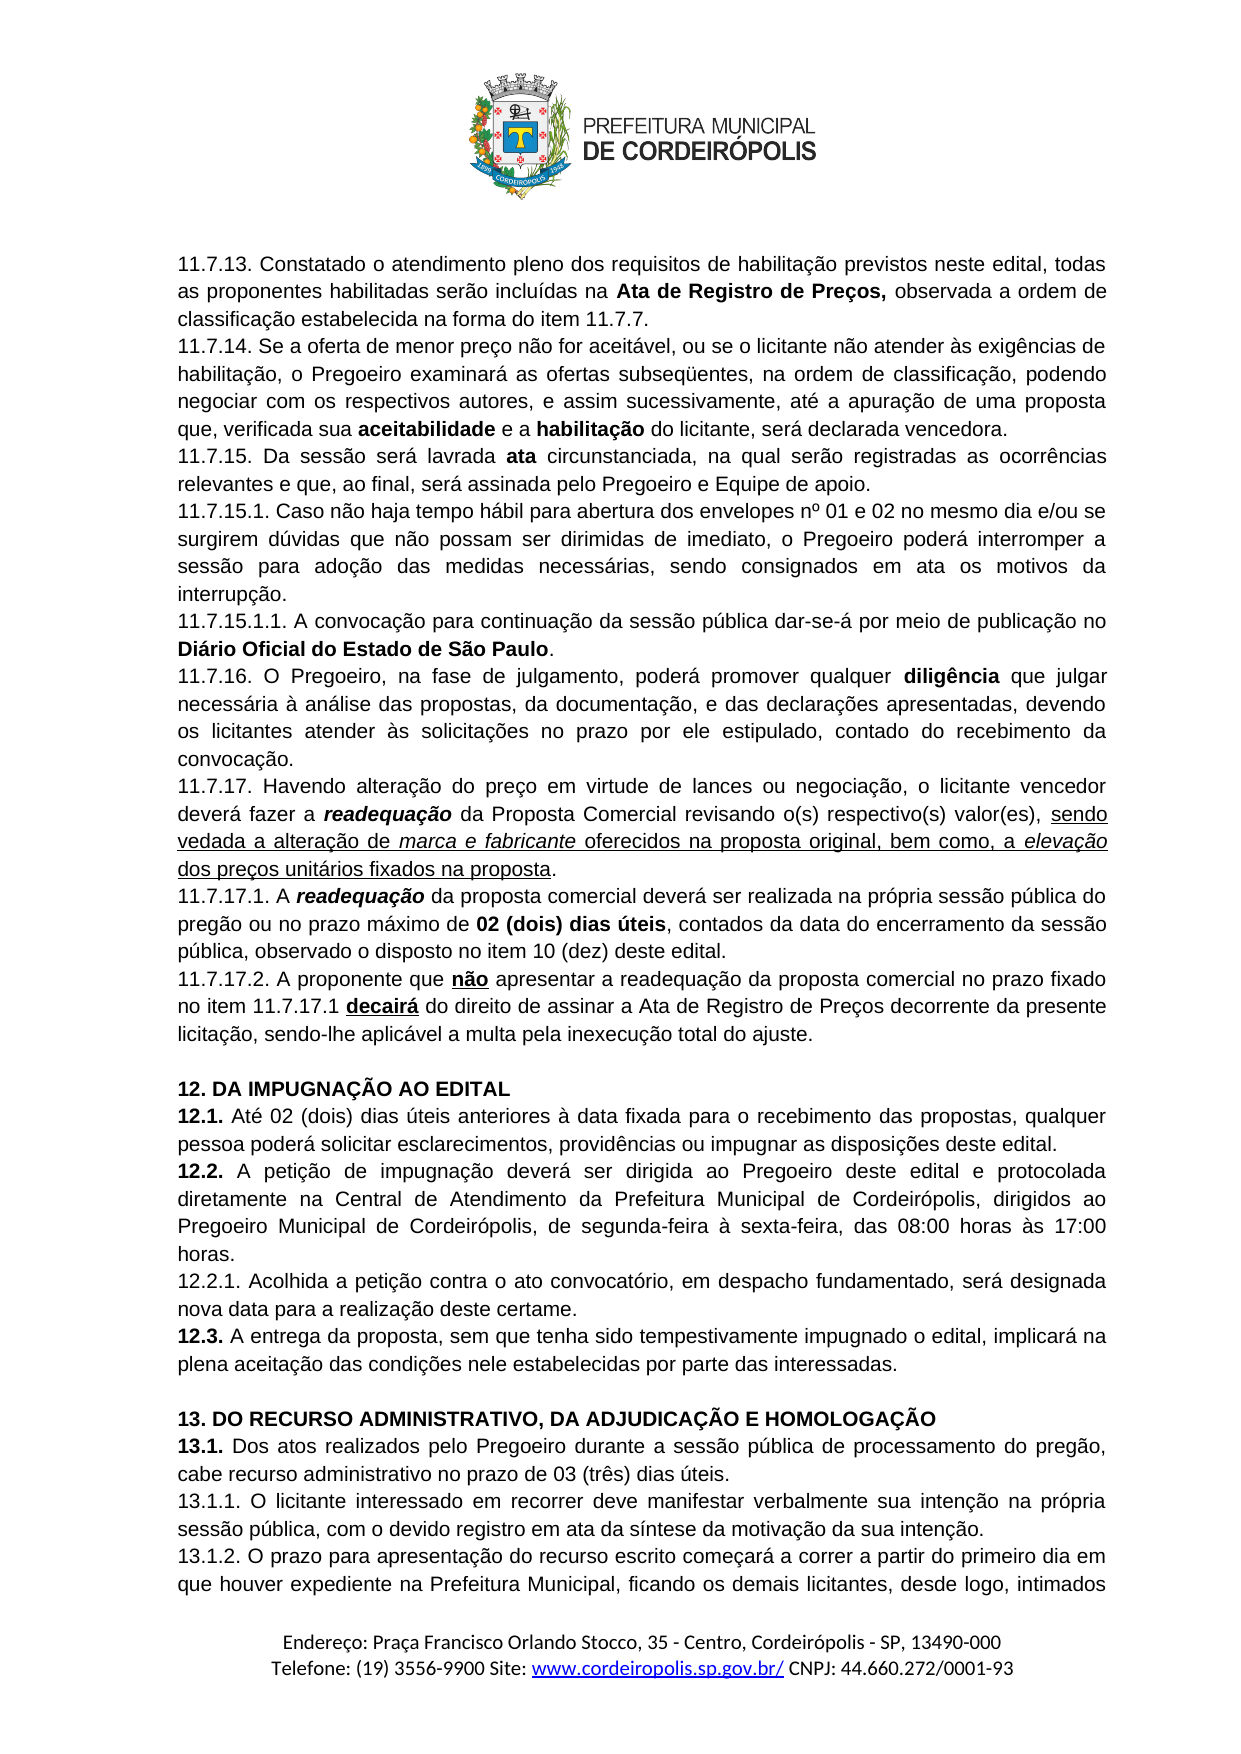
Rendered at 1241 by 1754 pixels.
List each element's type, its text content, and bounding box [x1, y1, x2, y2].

text 11.7.17.1. A readequação da proposta comercial deverá ser realizada na própria sessão pública do pregão ou no prazo máximo de 02 (dois) dias úteis, contados da data do encerramento da sessão pública, observado o disposto no item 10 (dez) deste edital. [177, 884, 1107, 963]
text 12.1. Até 02 (dois) dias úteis anteriores à data fixada para o recebimento das propostas, qualquer pessoa poderá solicitar esclarecimentos, providências ou impugnar as disposições deste edital. [177, 1104, 1107, 1156]
text 11.7.15. Da sessão será lavrada ata circunstanciada, na qual serão registradas as ocorrências relevantes e que, ao final, será assinada pelo Pregoeiro e Equipe de apoio. [177, 444, 1107, 496]
text 11.7.16. O Pregoeiro, na fase de julgamento, poderá promover qualquer diligência que julgar necessária à análise das propostas, da documentação, e das declarações apresentadas, devendo os licitantes atender às solicitações no prazo por ele estipulado, contado do recebimento da convocação. [177, 664, 1107, 771]
text 11.7.17. Havendo alteração do preço em virtude de lances ou negociação, o licitante vencedor deverá fazer a readequação da Proposta Comercial revisando o(s) respectivo(s) valor(es), sendo vedada a alteração de marca e fabricante oferecidos na proposta original, bem como, a elevação dos preços unitários fixados na proposta. [177, 774, 1107, 850]
text 11.7.15.1.1. A convocação para continuação da sessão pública dar-se-á por meio de publicação no Diário Oficial do Estado de São Paulo. [177, 609, 1107, 661]
text 13.1. Dos atos realizados pelo Pregoeiro durante a sessão pública de processamento do pregão, cabe recurso administrativo no prazo de 03 (três) dias úteis. [177, 1434, 1107, 1486]
text 13.1.1. O licitante interessado em recorrer deve manifestar verbalmente sua intenção na própria sessão pública, com o devido registro em ata da síntese da motivação da sua intenção. [177, 1489, 1107, 1541]
text 11.7.13. Constatado o atendimento pleno dos requisitos de habilitação previstos neste edital, todas as proponentes habilitadas serão incluídas na Ata de Registro de Preços, observada a ordem de classificação estabelecida na forma do item 11.7.7. [177, 252, 1107, 331]
text 13. DO RECURSO ADMINISTRATIVO, DA ADJUDICAÇÃO E HOMOLOGAÇÃO [177, 1407, 1107, 1431]
picture [469, 73, 816, 200]
text 12.3. A entrega da proposta, sem que tenha sido tempestivamente impugnado o edital, implicará na plena aceitação das condições nele estabelecidas por parte das interessadas. [177, 1324, 1107, 1376]
text 11.7.17.2. A proponente que não apresentar a readequação da proposta comercial no prazo fixado no item 11.7.17.1 decairá do direito de assinar a Ata de Registro de Preços decorrente da presente licitação, sendo-lhe aplicável a multa pela inexecução total do ajuste. [177, 967, 1107, 1046]
text 11.7.14. Se a oferta de menor preço não for aceitável, ou se o licitante não atender às exigências de habilitação, o Pregoeiro examinará as ofertas subseqüentes, na ordem de classificação, podendo negociar com os respectivos autores, e assim sucessivamente, até a apuração de uma proposta que, verificada sua aceitabilidade e a habilitação do licitante, será declarada vencedora. [177, 334, 1107, 441]
text 11.7.15.1. Caso não haja tempo hábil para abertura dos envelopes nº 01 e 02 no mesmo dia e/ou se surgirem dúvidas que não possam ser dirimidas de imediato, o Pregoeiro poderá interromper a sessão para adoção das medidas necessárias, sendo consignados em ata os motivos da interrupção. [177, 499, 1107, 606]
text 12.2. A petição de impugnação deverá ser dirigida ao Pregoeiro deste edital e protocolada diretamente na Central de Atendimento da Prefeitura Municipal de Cordeirópolis, dirigidos ao Pregoeiro Municipal de Cordeirópolis, de segunda-feira à sexta-feira, das 08:00 horas às 17:00 horas. [177, 1159, 1107, 1266]
text 11.7.17. Havendo alteração do preço em virtude de lances ou negociação, o licitante vencedor deverá fazer a readequação da Proposta Comercial revisando o(s) respectivo(s) valor(es), sendo vedada a alteração de marca e fabricante oferecidos na proposta original, bem como, a elevação dos preços unitários fixados na proposta. [177, 851, 1107, 881]
text 12. DA IMPUGNAÇÃO AO EDITAL [177, 1077, 1107, 1101]
text 12.2.1. Acolhida a petição contra o ato convocatório, em despacho fundamentado, será designada nova data para a realização deste certame. [177, 1269, 1107, 1321]
